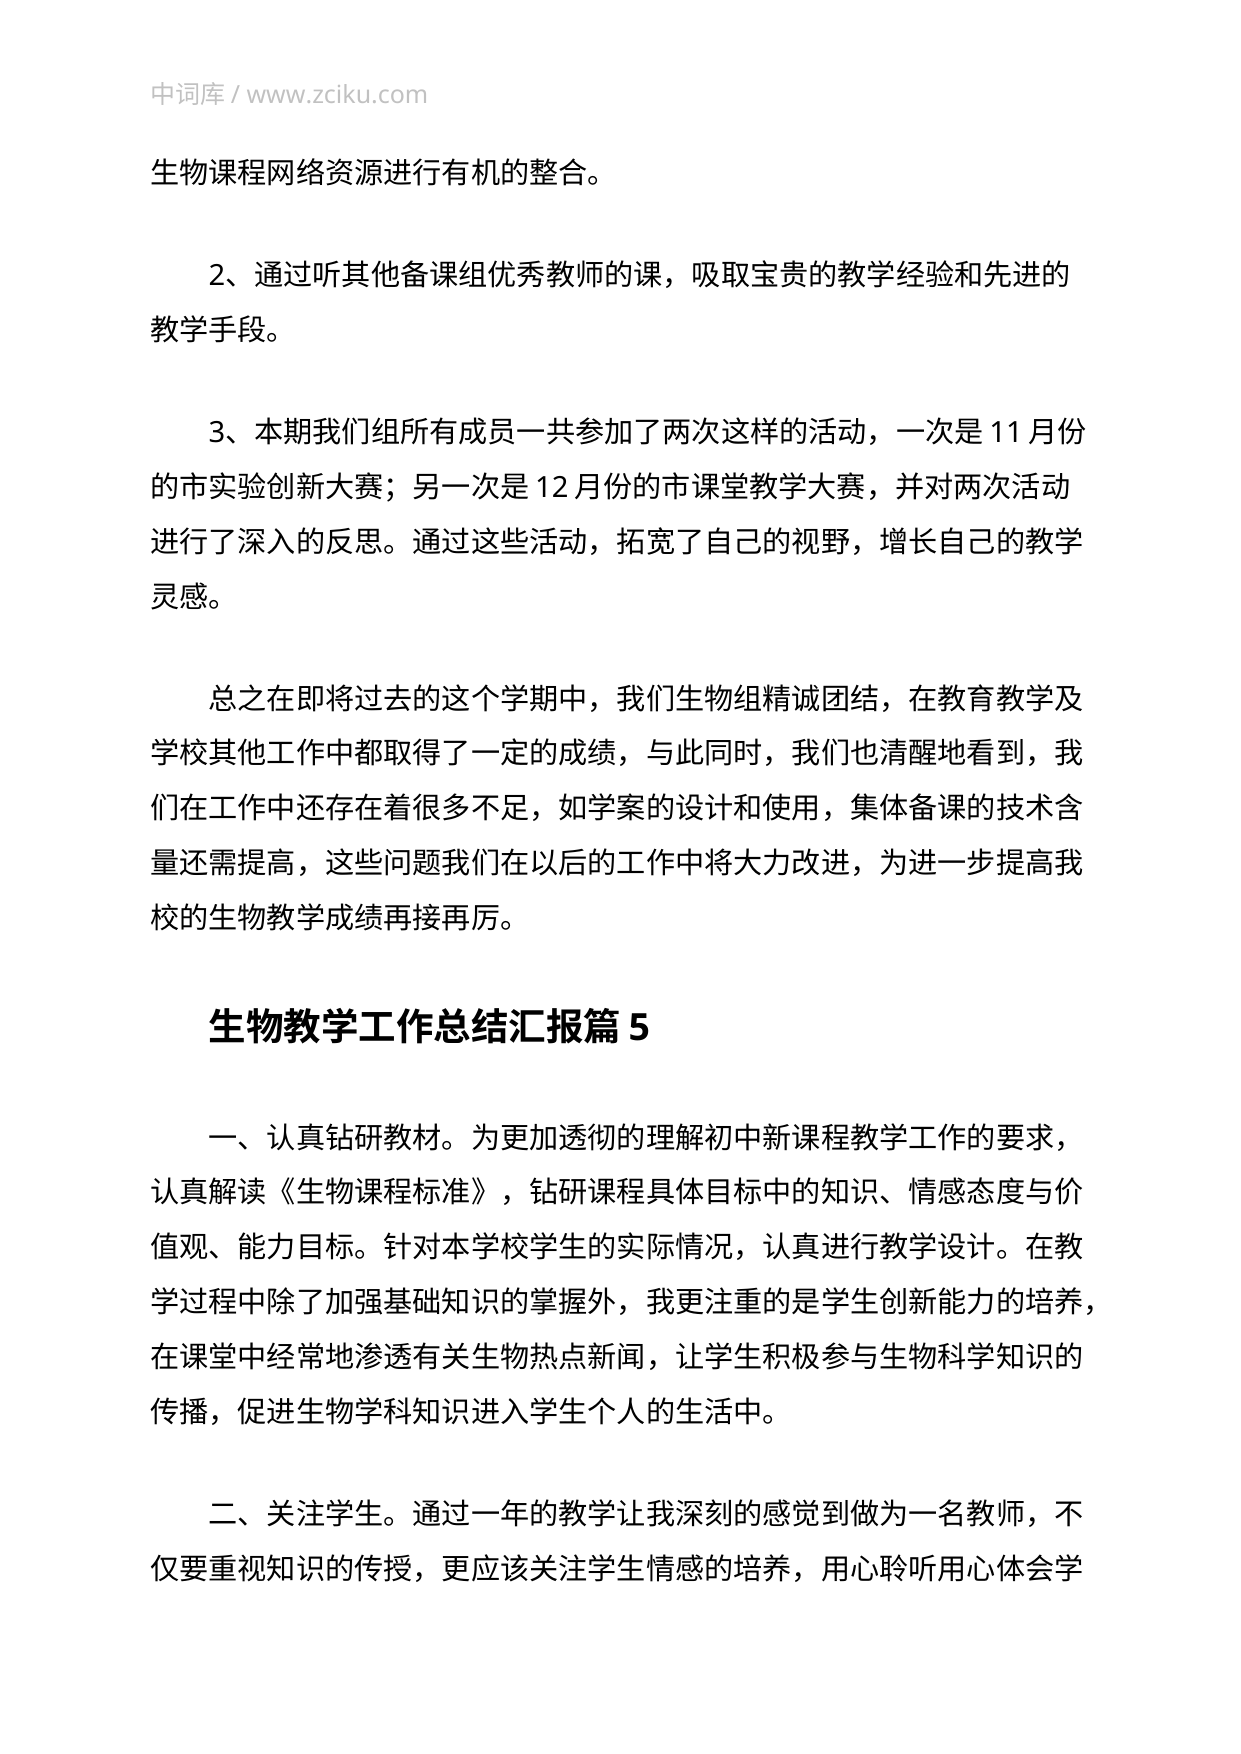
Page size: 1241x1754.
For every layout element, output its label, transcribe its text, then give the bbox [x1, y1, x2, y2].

text 生物教学工作总结汇报篇5 [150, 997, 1090, 1051]
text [150, 150, 1090, 192]
text 2、通过听其他备课组优秀教师的课，吸取宝贵的教学经验和先进的教学手段。 [150, 252, 1090, 349]
text 一、认真钻研教材。为更加透彻的理解初中新课程教学工作的要求，认真解读《生物课程标准》，钻研课程具体目标中的知识、情感态度与价值观、能力目标。针对本学校学生的实际情况，认真进行教学设计。在教学过程中除了加强基础知识的掌握外，我更注重的是学生创新能力的培养，在课堂中经常地渗透有关生物热点新闻，让学生积极参与生物科学知识的传播，促进生物学科知识进入学生个人的生活中。 [150, 1114, 1090, 1431]
text 3、本期我们组所有成员一共参加了两次这样的活动，一次是11月份的市实验创新大赛；另一次是12月份的市课堂教学大赛，并对两次活动进行了深入的反思。通过这些活动，拓宽了自己的视野，增长自己的教学灵感。 [150, 408, 1090, 616]
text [150, 1490, 1090, 1588]
text 总之在即将过去的这个学期中，我们生物组精诚团结，在教育教学及学校其他工作中都取得了一定的成绩，与此同时，我们也清醒地看到，我们在工作中还存在着很多不足，如学案的设计和使用，集体备课的技术含量还需提高，这些问题我们在以后的工作中将大力改进，为进一步提高我校的生物教学成绩再接再厉。 [150, 675, 1090, 937]
